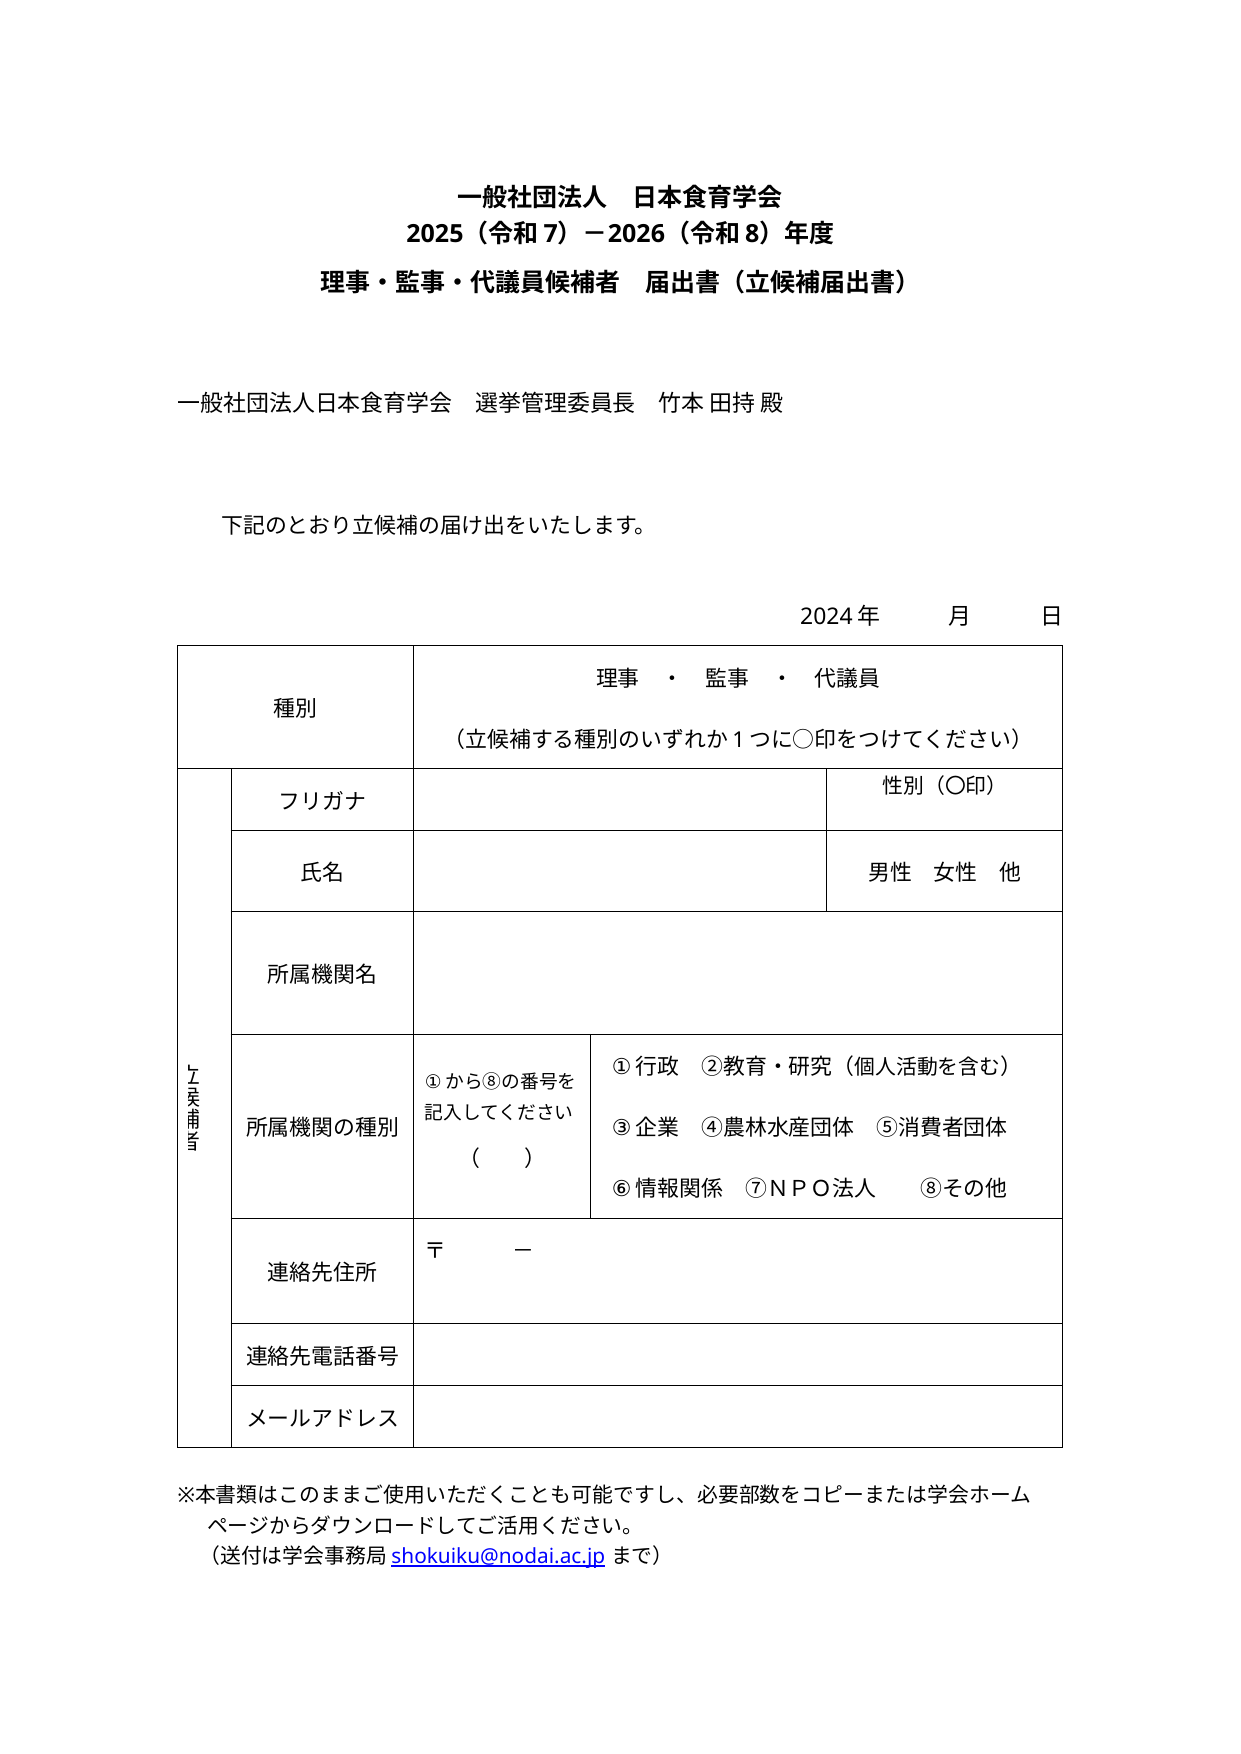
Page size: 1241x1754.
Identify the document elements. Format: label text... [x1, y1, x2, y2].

text 一般社団法人 日本食育学会 [177, 177, 1063, 214]
table_cell [414, 1324, 1062, 1385]
text ※本書類はこのままご使用いただくことも可能ですし、必要部数をコピーまたは学会ホームページからダウンロードしてご活用ください。 [177, 1478, 1034, 1539]
table_cell 氏名 [232, 831, 413, 911]
text 下記のとおり立候補の届け出をいたします。 [177, 493, 1063, 554]
table_cell 〒 － [414, 1219, 1062, 1323]
text 2024年 月 日 [177, 584, 1063, 645]
table_cell フリガナ [232, 769, 413, 830]
table_cell [414, 912, 1062, 1034]
table_cell ①から⑧の番号を記入してください （ ） [414, 1035, 590, 1217]
table_cell 立候補者 [178, 769, 231, 1447]
text （送付は学会事務局 shokuiku@nodai.ac.jp まで） [199, 1539, 1034, 1570]
table_cell 男性 女性 他 [827, 831, 1062, 911]
table_cell [414, 831, 826, 911]
table_cell [414, 769, 826, 830]
table_cell 連絡先電話番号 [232, 1324, 413, 1385]
table_cell 所属機関の種別 [232, 1035, 413, 1217]
table_header 種別 [178, 646, 413, 768]
text 一般社団法人日本食育学会 選挙管理委員長 竹本 田持 殿 [177, 372, 1063, 432]
table_cell 連絡先住所 [232, 1219, 413, 1323]
table_cell 所属機関名 [232, 912, 413, 1034]
table_cell 性別（〇印） [827, 769, 1062, 830]
text 2025（令和7）－2026（令和8）年度 [177, 214, 1063, 250]
text 理事・監事・代議員候補者 届出書（立候補届出書） [177, 250, 1063, 311]
table_cell メールアドレス [232, 1386, 413, 1447]
table_cell [414, 1386, 1062, 1447]
table_cell ①行政 ②教育・研究（個人活動を含む） ③企業 ④農林水産団体 ⑤消費者団体 ⑥情報関係 ⑦ＮＰＯ法人 ⑧その他 [591, 1035, 1062, 1217]
table_header 理事 ・ 監事 ・ 代議員 （立候補する種別のいずれか1つに○印をつけてください） [414, 646, 1062, 768]
